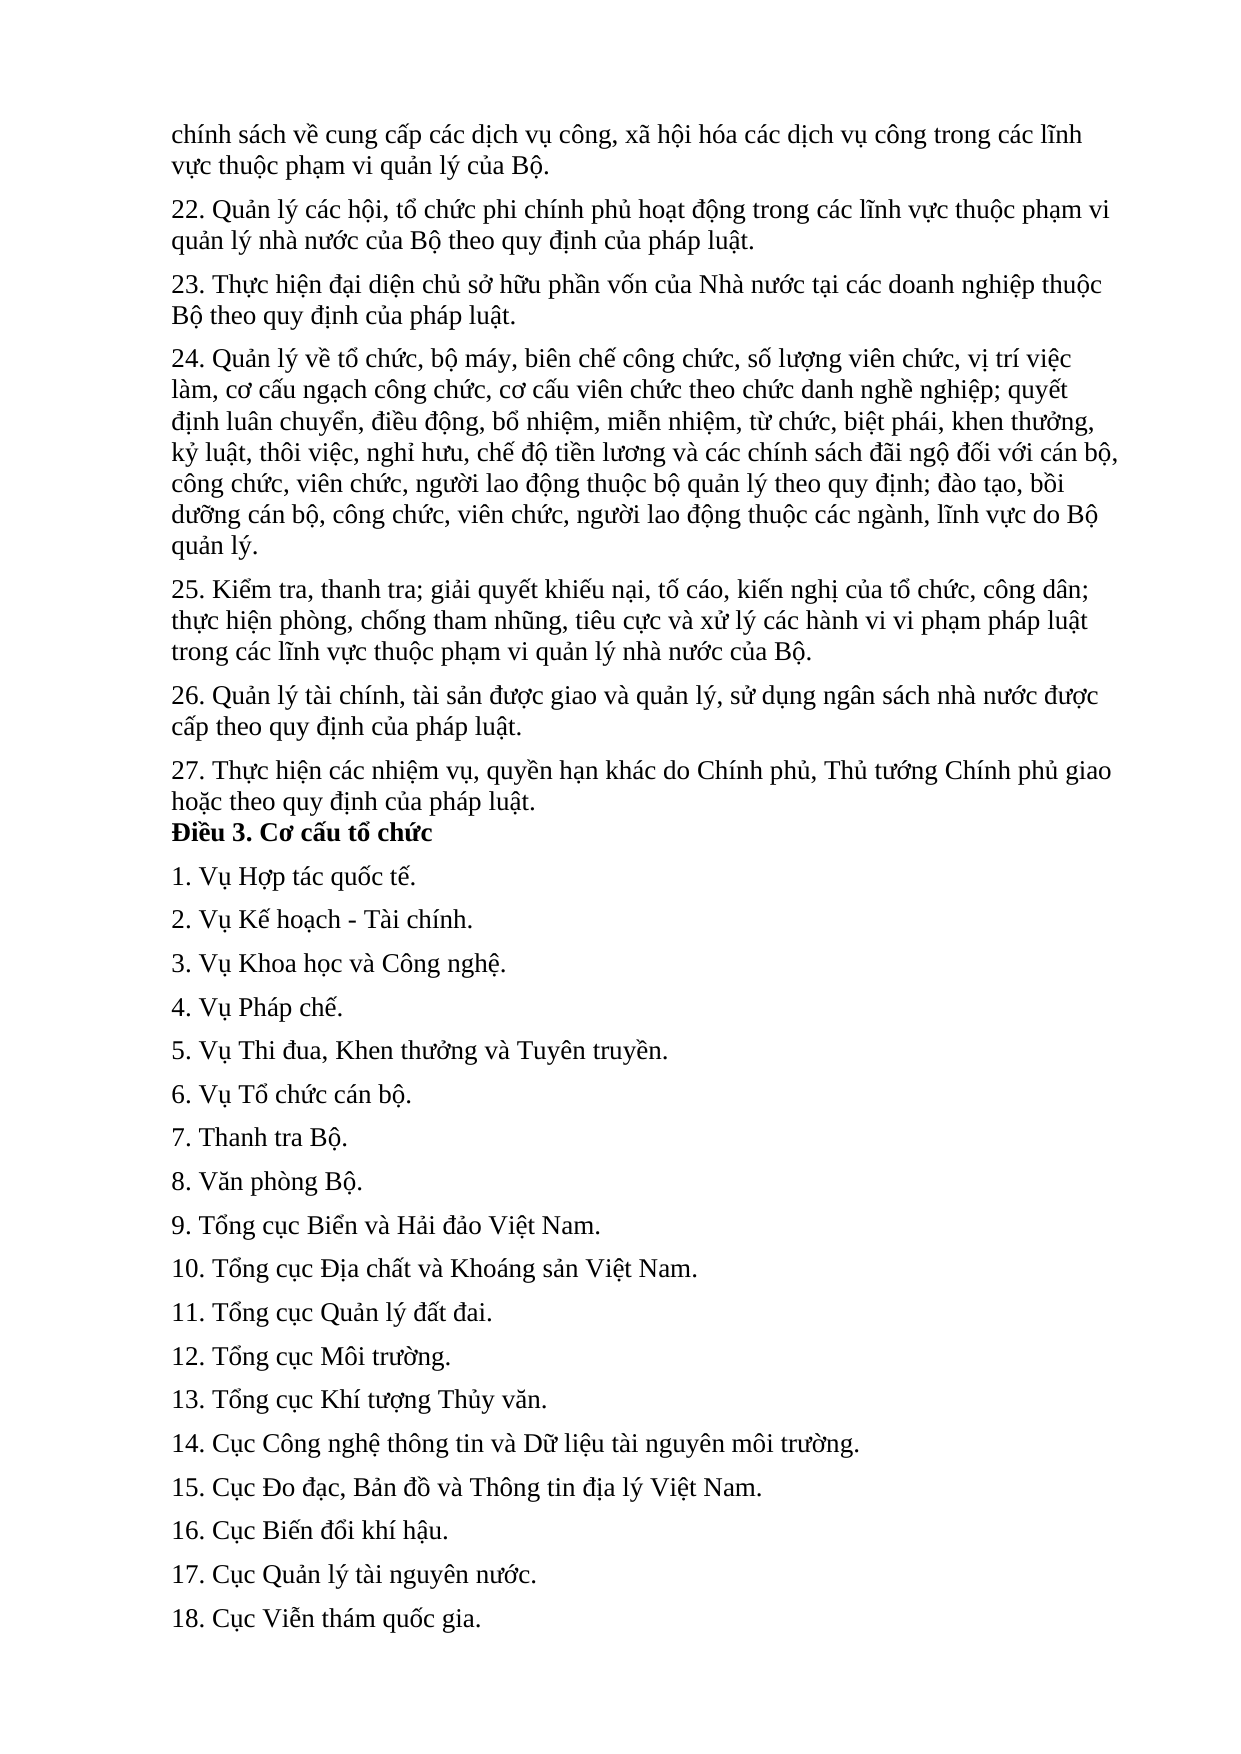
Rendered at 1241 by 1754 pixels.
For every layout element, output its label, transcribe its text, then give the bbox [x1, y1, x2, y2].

text 23. Thực hiện đại diện chủ sở hữu phần vốn của Nhà nước tại các doanh nghiệp thuộc Bộ theo quy định của pháp luật. [171, 268, 1122, 330]
text 10. Tổng cục Địa chất và Khoáng sản Việt Nam. [171, 1252, 1122, 1284]
text 15. Cục Đo đạc, Bản đồ và Thông tin địa lý Việt Nam. [171, 1471, 1122, 1502]
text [171, 118, 1122, 180]
text 2. Vụ Kế hoạch - Tài chính. [171, 903, 1122, 934]
text 8. Văn phòng Bộ. [171, 1165, 1122, 1196]
text 16. Cục Biến đổi khí hậu. [171, 1514, 1122, 1546]
text 6. Vụ Tổ chức cán bộ. [171, 1078, 1122, 1109]
text 1. Vụ Hợp tác quốc tế. [171, 860, 1122, 891]
text 22. Quản lý các hội, tổ chức phi chính phủ hoạt động trong các lĩnh vực thuộc phạm vi quản lý nhà nước của Bộ theo quy định của pháp luật. [171, 193, 1122, 255]
text 25. Kiểm tra, thanh tra; giải quyết khiếu nại, tố cáo, kiến nghị của tổ chức, công dân; thực hiện phòng, chống tham nhũng, tiêu cực và xử lý các hành vi vi phạm pháp luật trong các lĩnh vực thuộc phạm vi quản lý nhà nước của Bộ. [171, 573, 1122, 666]
text 3. Vụ Khoa học và Công nghệ. [171, 947, 1122, 978]
text 17. Cục Quản lý tài nguyên nước. [171, 1558, 1122, 1589]
text Điều 3. Cơ cấu tổ chức [171, 816, 1122, 847]
text 9. Tổng cục Biển và Hải đảo Việt Nam. [171, 1209, 1122, 1240]
text 14. Cục Công nghệ thông tin và Dữ liệu tài nguyên môi trường. [171, 1427, 1122, 1458]
text 4. Vụ Pháp chế. [171, 991, 1122, 1022]
text 12. Tổng cục Môi trường. [171, 1340, 1122, 1371]
text 7. Thanh tra Bộ. [171, 1122, 1122, 1153]
text 26. Quản lý tài chính, tài sản được giao và quản lý, sử dụng ngân sách nhà nước được cấp theo quy định của pháp luật. [171, 679, 1122, 741]
text 11. Tổng cục Quản lý đất đai. [171, 1296, 1122, 1327]
text 13. Tổng cục Khí tượng Thủy văn. [171, 1383, 1122, 1414]
text 27. Thực hiện các nhiệm vụ, quyền hạn khác do Chính phủ, Thủ tướng Chính phủ giao hoặc theo quy định của pháp luật. [171, 754, 1122, 816]
text 5. Vụ Thi đua, Khen thưởng và Tuyên truyền. [171, 1034, 1122, 1065]
text 18. Cục Viễn thám quốc gia. [171, 1602, 1122, 1633]
text 24. Quản lý về tổ chức, bộ máy, biên chế công chức, số lượng viên chức, vị trí việc làm, cơ cấu ngạch công chức, cơ cấu viên chức theo chức danh nghề nghiệp; quyết định luân chuyển, điều động, bổ nhiệm, miễn nhiệm, từ chức, biệt phái, khen thưởng, kỷ luật, thôi việc, nghỉ hưu, chế độ tiền lương và các chính sách đãi ngộ đối với cán bộ, công chức, viên chức, người lao động thuộc bộ quản lý theo quy định; đào tạo, bồi dưỡng cán bộ, công chức, viên chức, người lao động thuộc các ngành, lĩnh vực do Bộ quản lý. [171, 342, 1122, 561]
